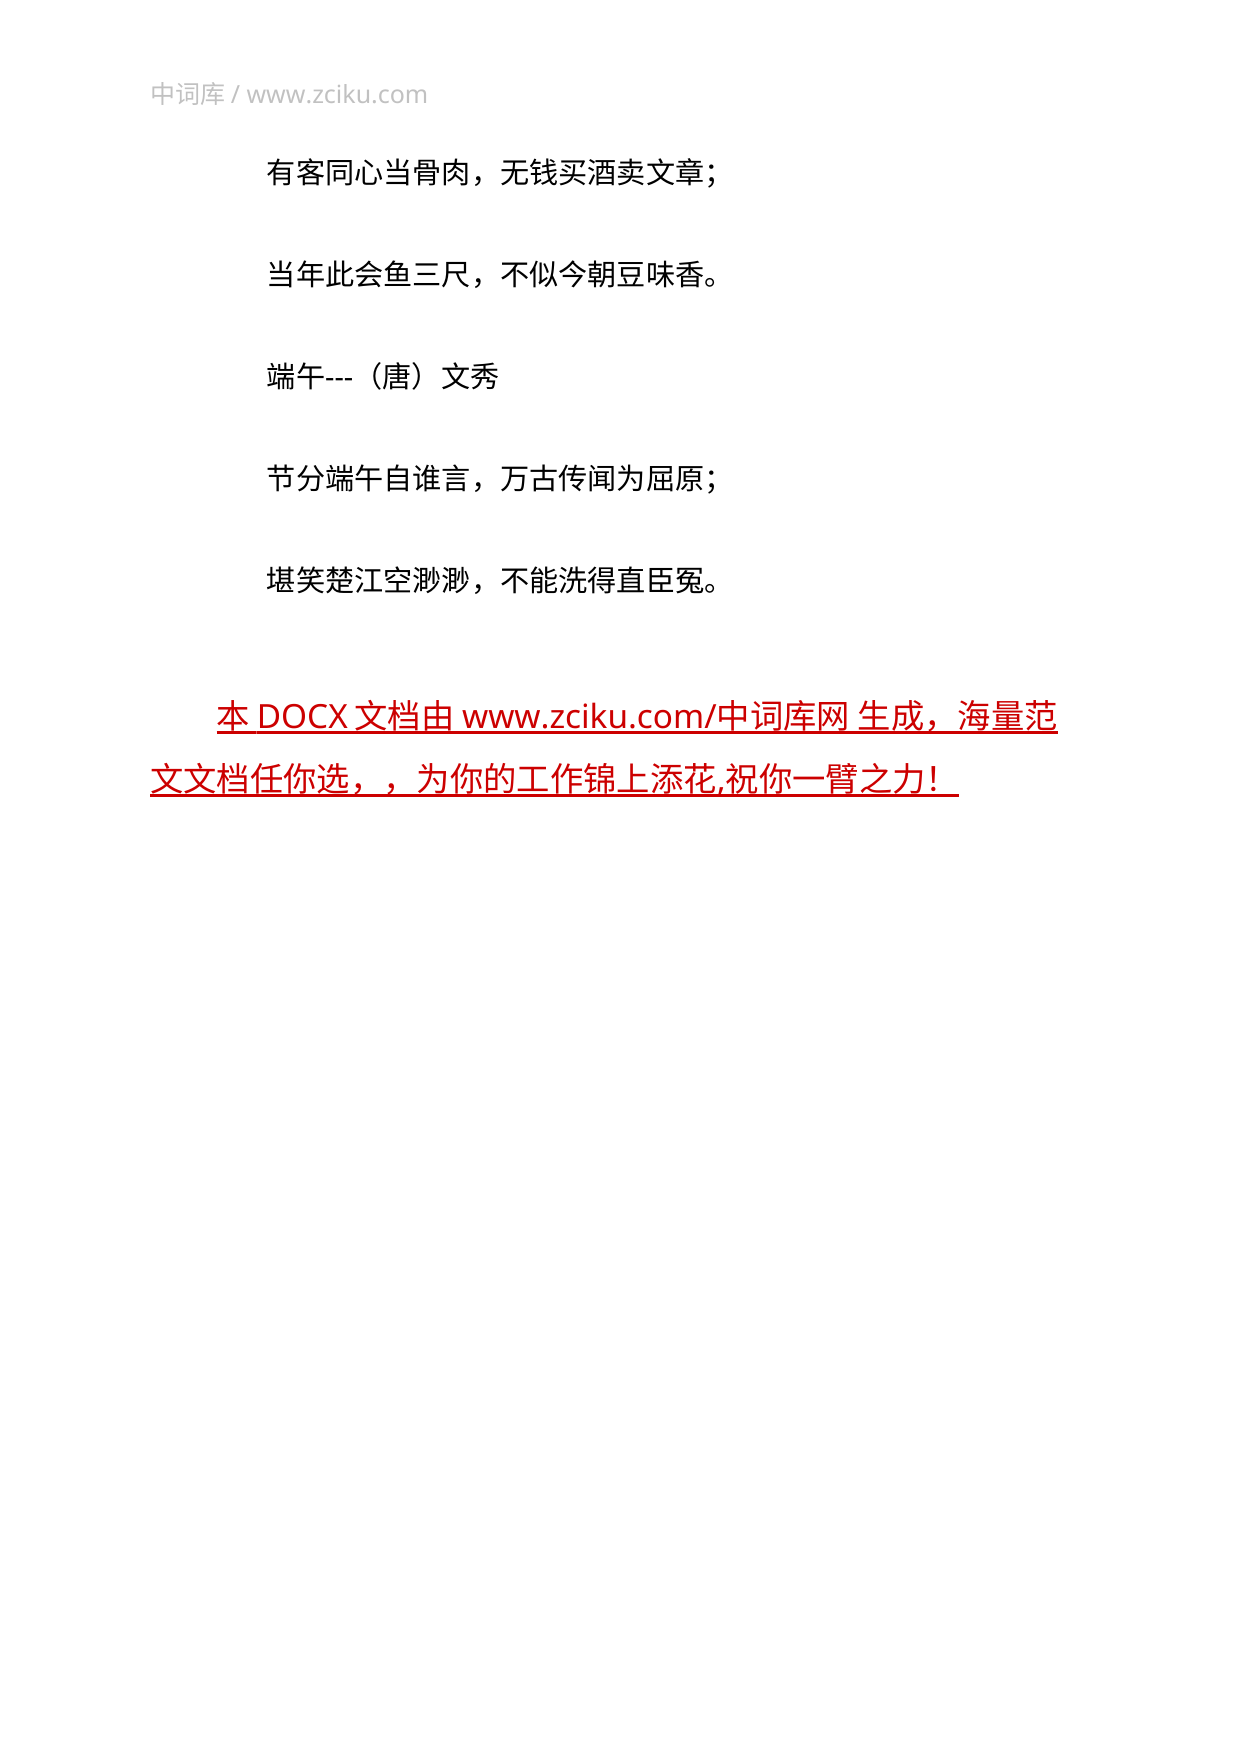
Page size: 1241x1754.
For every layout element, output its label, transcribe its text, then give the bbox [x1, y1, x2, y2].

text 有客同心当骨肉，无钱买酒卖文章； [150, 150, 1090, 192]
text 堪笑楚江空渺渺，不能洗得直臣冤。 [150, 557, 1090, 599]
text 当年此会鱼三尺，不似今朝豆味香。 [150, 252, 1090, 294]
text 端午---（唐）文秀 [150, 353, 1090, 396]
text 节分端午自谁言，万古传闻为屈原； [150, 456, 1090, 498]
text 本DOCX文档由 www.zciku.com/中词库网 生成，海量范文文档任你选，，为你的工作锦上添花,祝你一臂之力！ [150, 690, 1090, 802]
